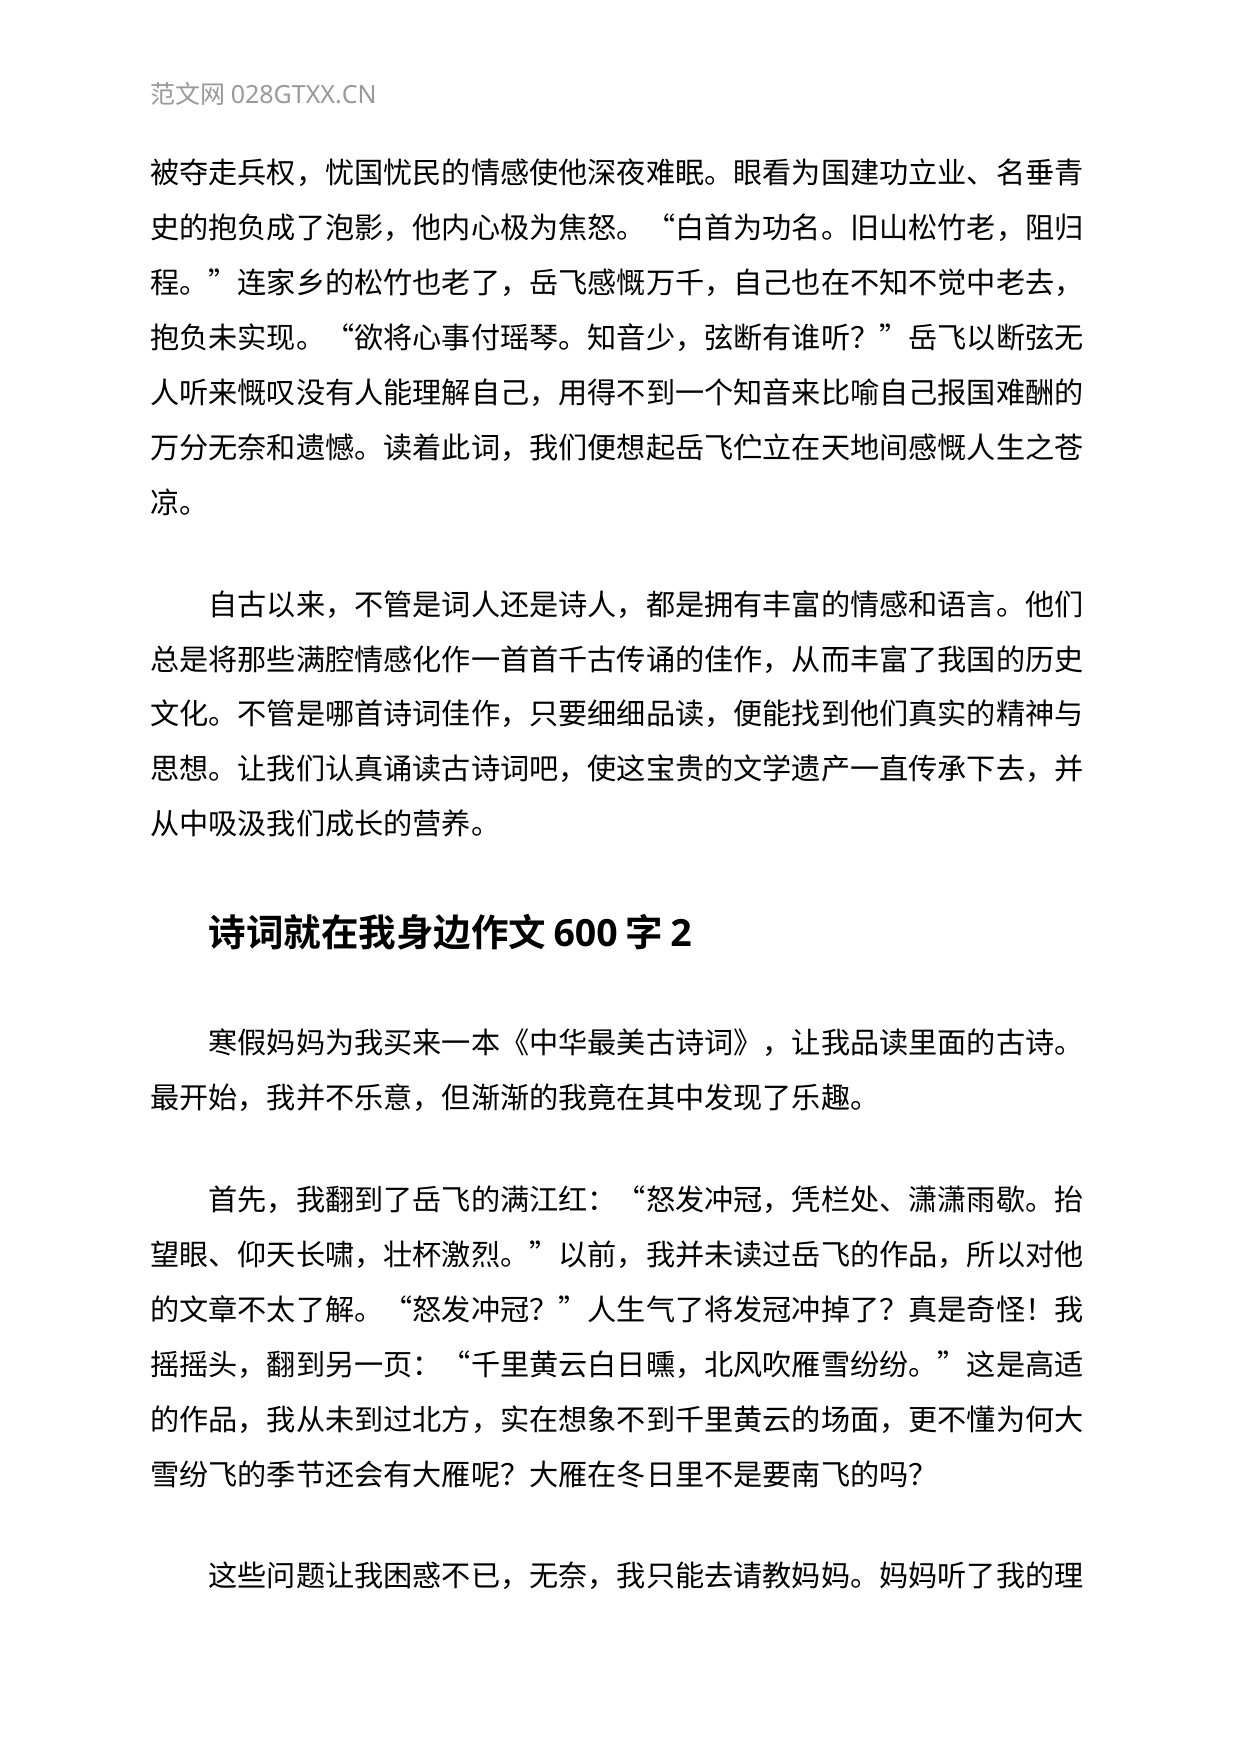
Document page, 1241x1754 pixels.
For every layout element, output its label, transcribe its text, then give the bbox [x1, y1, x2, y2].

text 诗词就在我身边作文600字2 [150, 902, 1090, 957]
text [150, 150, 1090, 522]
text 自古以来，不管是词人还是诗人，都是拥有丰富的情感和语言。他们总是将那些满腔情感化作一首首千古传诵的佳作，从而丰富了我国的历史文化。不管是哪首诗词佳作，只要细细品读，便能找到他们真实的精神与思想。让我们认真诵读古诗词吧，使这宝贵的文学遗产一直传承下去，并从中吸汲我们成长的营养。 [150, 581, 1090, 843]
text 寒假妈妈为我买来一本《中华最美古诗词》，让我品读里面的古诗。最开始，我并不乐意，但渐渐的我竟在其中发现了乐趣。 [150, 1020, 1090, 1117]
text 首先，我翻到了岳飞的满江红：“怒发冲冠，凭栏处、潇潇雨歇。抬望眼、仰天长啸，壮杯激烈。”以前，我并未读过岳飞的作品，所以对他的文章不太了解。“怒发冲冠？”人生气了将发冠冲掉了？真是奇怪！我摇摇头，翻到另一页：“千里黄云白日曛，北风吹雁雪纷纷。”这是高适的作品，我从未到过北方，实在想象不到千里黄云的场面，更不懂为何大雪纷飞的季节还会有大雁呢？大雁在冬日里不是要南飞的吗？ [150, 1177, 1090, 1493]
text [150, 1553, 1090, 1595]
